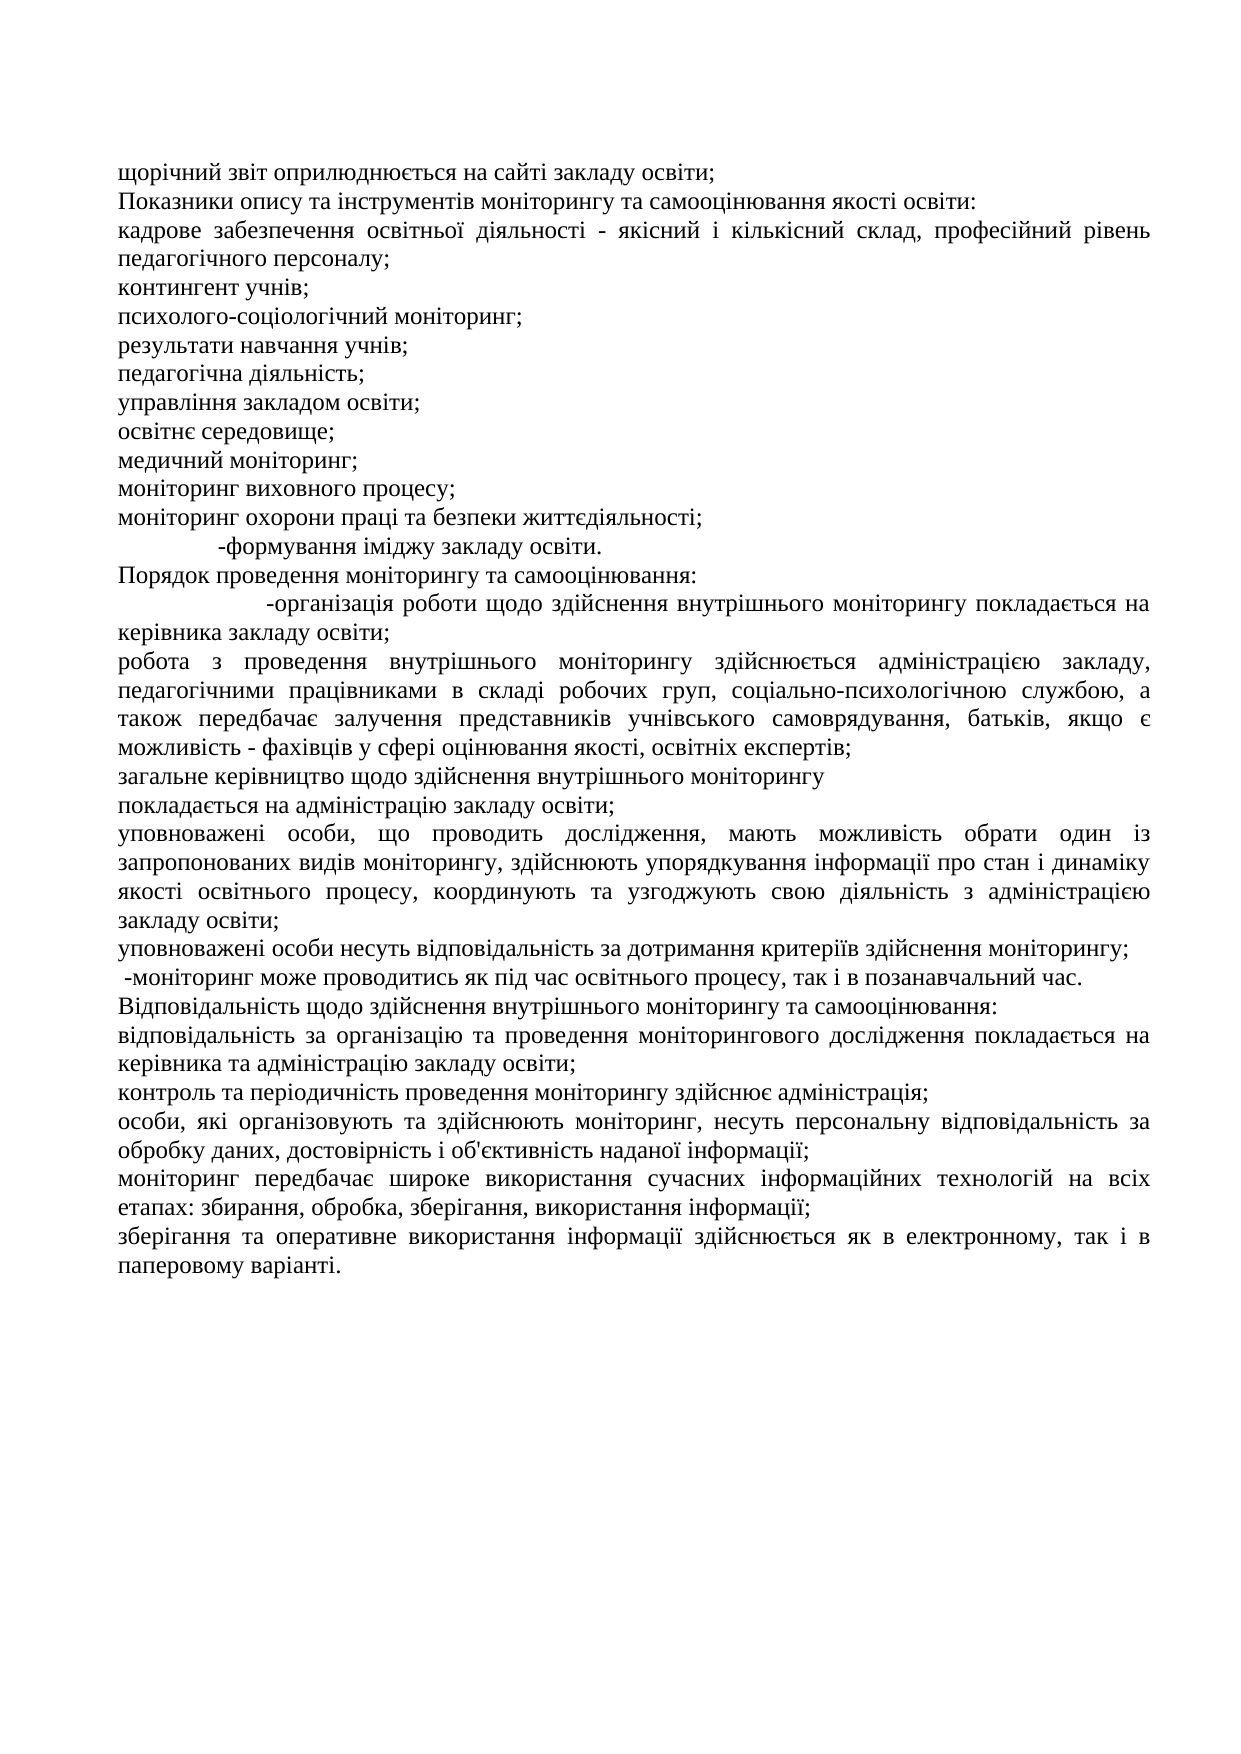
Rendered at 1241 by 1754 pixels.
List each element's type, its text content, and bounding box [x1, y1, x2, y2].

text уповноважені особи, що проводить дослідження, мають можливість обрати один із запропонованих видів моніторингу, здійснюють упорядкування інформації про стан і динаміку якості освітнього процесу, координують та узгоджують свою діяльність з адміністрацією закладу освіти; [118, 818, 1151, 933]
text моніторинг передбачає широке використання сучасних інформаційних технологій на всіх етапах: збирання, обробка, зберігання, використання інформації; [118, 1163, 1151, 1221]
text -організація роботи щодо здійснення внутрішнього моніторингу покладається на керівника закладу освіти; [118, 588, 1151, 646]
text уповноважені особи несуть відповідальність за дотримання критеріїв здійснення моніторингу; [118, 933, 1151, 962]
text -формування іміджу закладу освіти. [118, 531, 1151, 560]
text психолого-соціологічний моніторинг; [118, 301, 1151, 330]
text робота з проведення внутрішнього моніторингу здійснюється адміністрацією закладу, педагогічними працівниками в складі робочих груп, соціально-психологічною службою, а також передбачає залучення представників учнівського самоврядування, батьків, якщо є можливість - фахівців у сфері оцінювання якості, освітніх експертів; [118, 646, 1151, 761]
text -моніторинг може проводитись як під час освітнього процесу, так і в позанавчальний час. [118, 962, 1151, 991]
text Відповідальність щодо здійснення внутрішнього моніторингу та самооцінювання: [118, 991, 1151, 1020]
text кадрове забезпечення освітньої діяльності - якісний і кількісний склад, професійний рівень педагогічного персоналу; [118, 215, 1151, 272]
text щорічний звіт оприлюднюється на сайті закладу освіти; [118, 157, 1151, 186]
text педагогічна діяльність; [118, 358, 1151, 387]
text моніторинг охорони праці та безпеки життєдіяльності; [118, 502, 1151, 531]
text Показники опису та інструментів моніторингу та самооцінювання якості освіти: [118, 186, 1151, 215]
text контроль та періодичність проведення моніторингу здійснює адміністрація; [118, 1077, 1151, 1106]
text зберігання та оперативне використання інформації здійснюється як в електронному, так і в паперовому варіанті. [118, 1221, 1151, 1278]
text відповідальність за організацію та проведення моніторингового дослідження покладається на керівника та адміністрацію закладу освіти; [118, 1020, 1151, 1077]
text загальне керівництво щодо здійснення внутрішнього моніторингу [118, 761, 1151, 790]
text моніторинг виховного процесу; [118, 473, 1151, 502]
text контингент учнів; [118, 272, 1151, 301]
text медичний моніторинг; [118, 445, 1151, 473]
text управління закладом освіти; [118, 387, 1151, 416]
text особи, які організовують та здійснюють моніторинг, несуть персональну відповідальність за обробку даних, достовірність і об'єктивність наданої інформації; [118, 1106, 1151, 1163]
text результати навчання учнів; [118, 330, 1151, 358]
text покладається на адміністрацію закладу освіти; [118, 790, 1151, 818]
text освітнє середовище; [118, 416, 1151, 445]
text Порядок проведення моніторингу та самооцінювання: [118, 560, 1151, 588]
